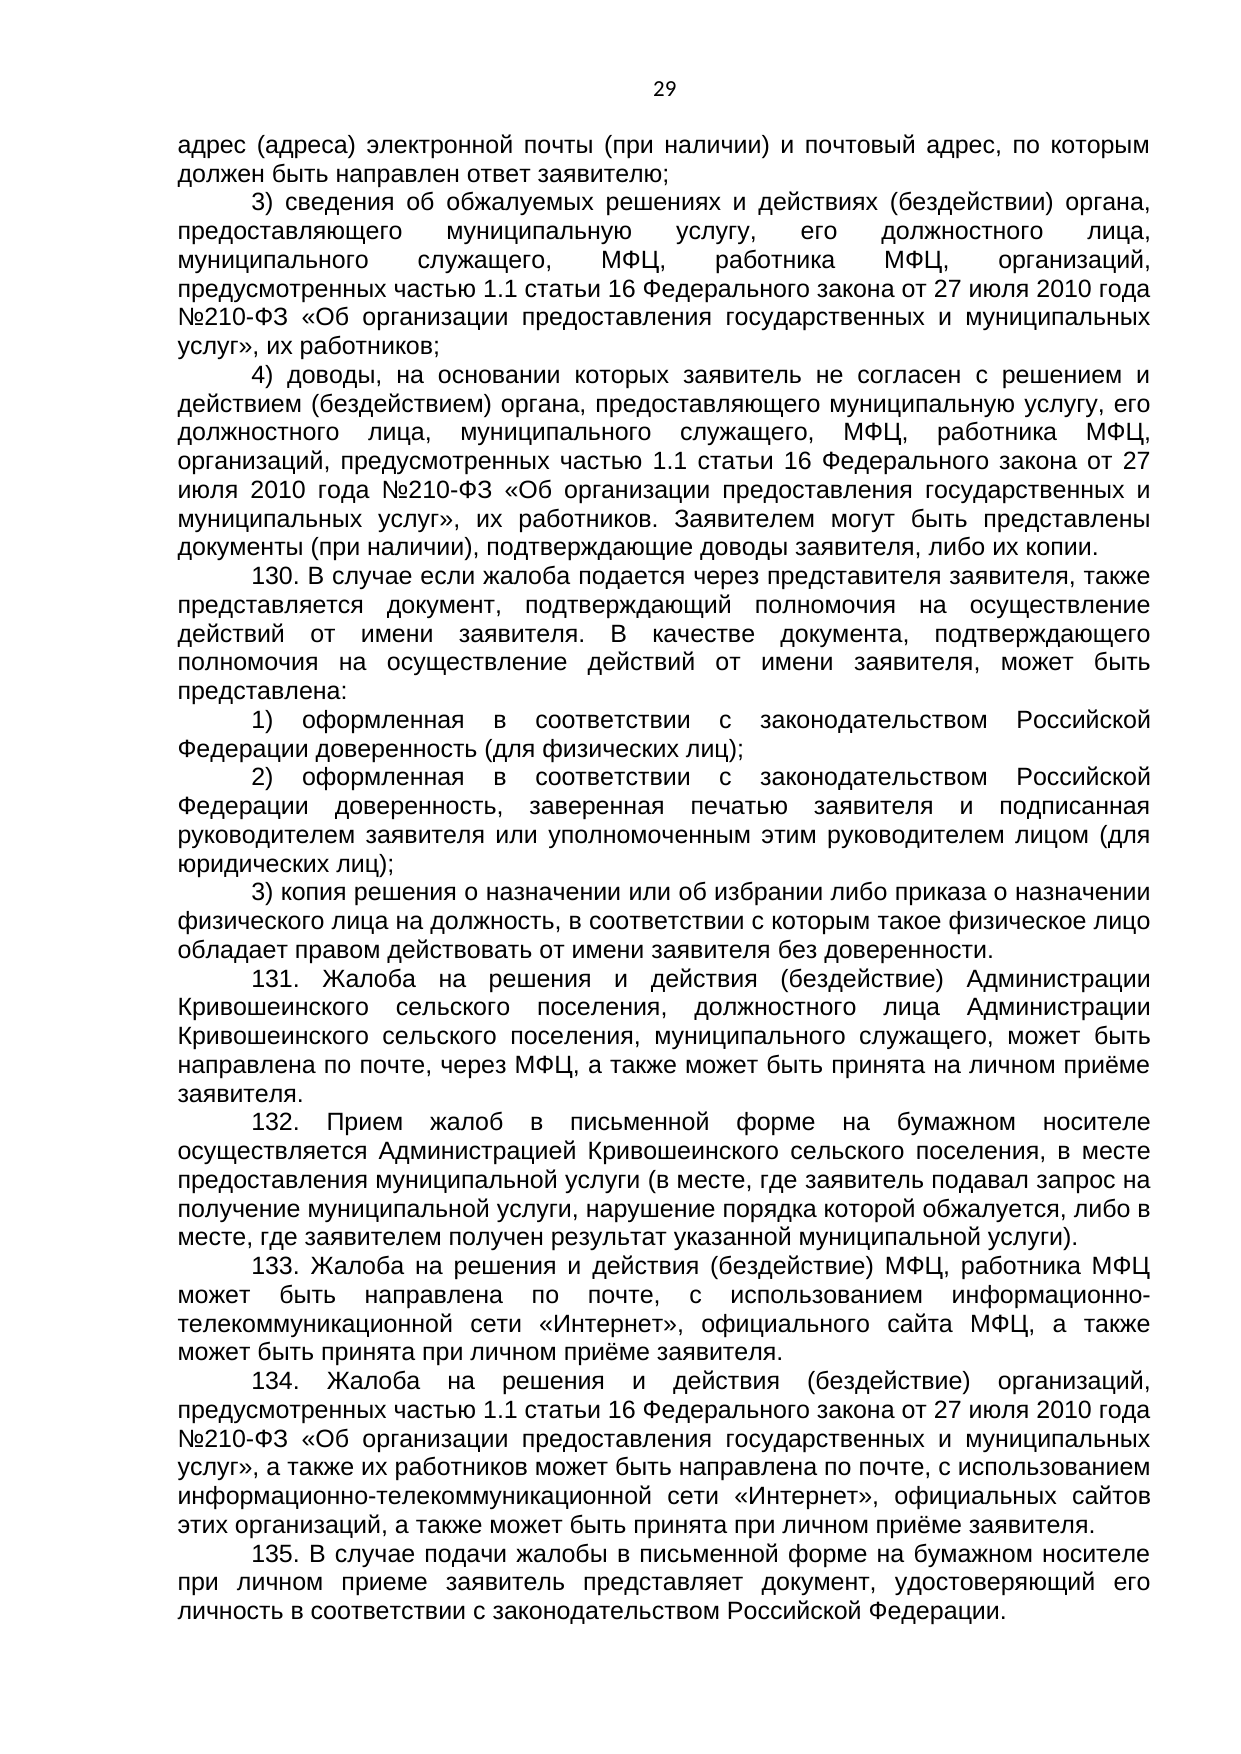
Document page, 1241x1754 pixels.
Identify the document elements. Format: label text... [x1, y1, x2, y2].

text 1) оформленная в соответствии с законодательством Российской Федерации доверенность (для физических лиц); [177, 705, 1152, 762]
text 2) оформленная в соответствии с законодательством Российской Федерации доверенность, заверенная печатью заявителя и подписанная руководителем заявителя или уполномоченным этим руководителем лицом (для юридических лиц); [177, 762, 1152, 877]
text 133. Жалоба на решения и действия (бездействие) МФЦ, работника МФЦ может быть направлена по почте, с использованием информационно-телекоммуникационной сети «Интернет», официального сайта МФЦ, а также может быть принята при личном приёме заявителя. [177, 1251, 1152, 1366]
text 135. В случае подачи жалобы в письменной форме на бумажном носителе при личном приеме заявитель представляет документ, удостоверяющий его личность в соответствии с законодательством Российской Федерации. [177, 1538, 1152, 1625]
text 134. Жалоба на решения и действия (бездействие) организаций, предусмотренных частью 1.1 статьи 16 Федерального закона от 27 июля 2010 года №210-ФЗ «Об организации предоставления государственных и муниципальных услуг», а также их работников может быть направлена по почте, с использованием информационно-телекоммуникационной сети «Интернет», официальных сайтов этих организаций, а также может быть принята при личном приёме заявителя. [177, 1366, 1152, 1538]
text 132. Прием жалоб в письменной форме на бумажном носителе осуществляется Администрацией Кривошеинского сельского поселения, в месте предоставления муниципальной услуги (в месте, где заявитель подавал запрос на получение муниципальной услуги, нарушение порядка которой обжалуется, либо в месте, где заявителем получен результат указанной муниципальной услуги). [177, 1107, 1152, 1251]
text 4) доводы, на основании которых заявитель не согласен с решением и действием (бездействием) органа, предоставляющего муниципальную услугу, его должностного лица, муниципального служащего, МФЦ, работника МФЦ, организаций, предусмотренных частью 1.1 статьи 16 Федерального закона от 27 июля 2010 года №210-ФЗ «Об организации предоставления государственных и муниципальных услуг», их работников. Заявителем могут быть представлены документы (при наличии), подтверждающие доводы заявителя, либо их копии. [177, 360, 1152, 561]
text 131. Жалоба на решения и действия (бездействие) Администрации Кривошеинского сельского поселения, должностного лица Администрации Кривошеинского сельского поселения, муниципального служащего, может быть направлена по почте, через МФЦ, а также может быть принята на личном приёме заявителя. [177, 963, 1152, 1107]
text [177, 130, 1152, 187]
text 130. В случае если жалоба подается через представителя заявителя, также представляется документ, подтверждающий полномочия на осуществление действий от имени заявителя. В качестве документа, подтверждающего полномочия на осуществление действий от имени заявителя, может быть представлена: [177, 561, 1152, 705]
text 3) копия решения о назначении или об избрании либо приказа о назначении физического лица на должность, в соответствии с которым такое физическое лицо обладает правом действовать от имени заявителя без доверенности. [177, 877, 1152, 963]
text 3) сведения об обжалуемых решениях и действиях (бездействии) органа, предоставляющего муниципальную услугу, его должностного лица, муниципального служащего, МФЦ, работника МФЦ, организаций, предусмотренных частью 1.1 статьи 16 Федерального закона от 27 июля 2010 года №210-ФЗ «Об организации предоставления государственных и муниципальных услуг», их работников; [177, 187, 1152, 360]
